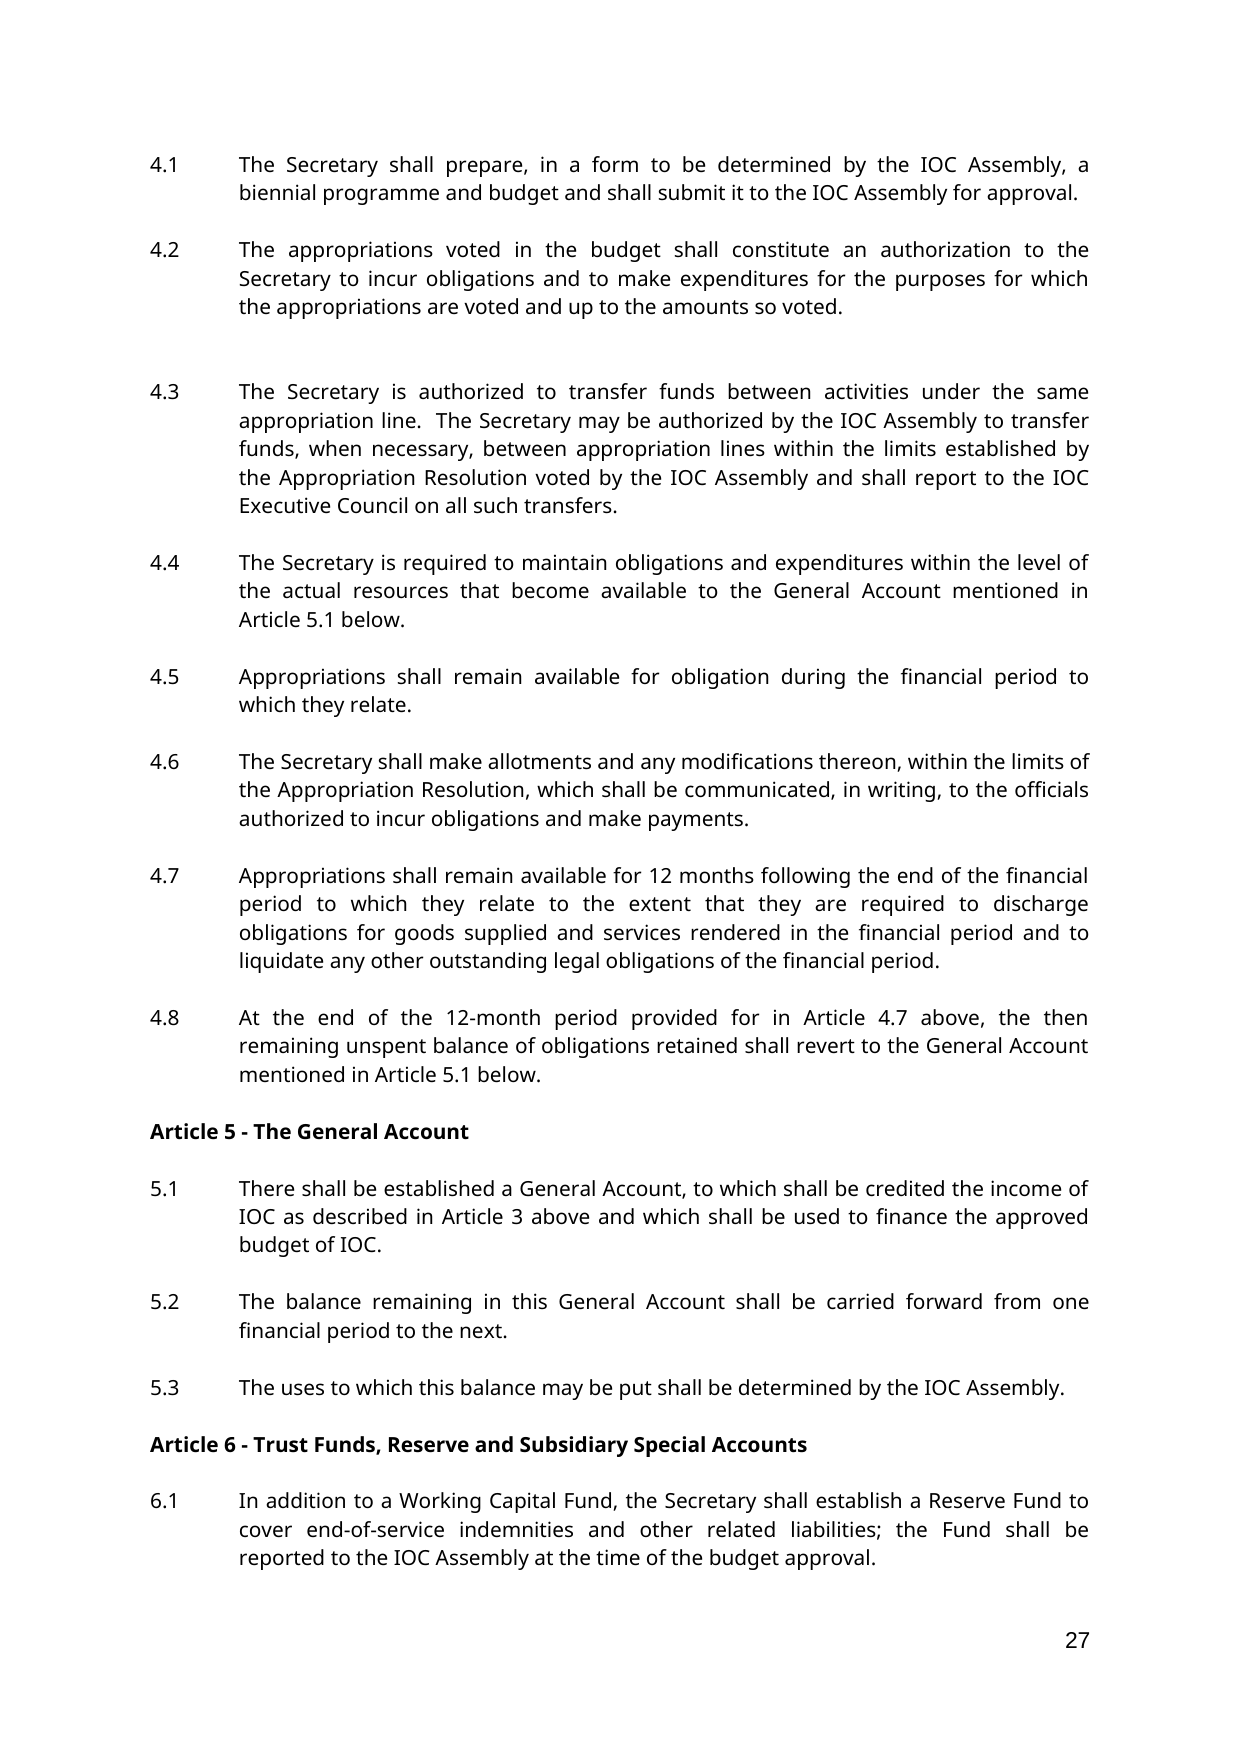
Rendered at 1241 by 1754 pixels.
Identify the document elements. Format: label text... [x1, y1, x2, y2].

text 4.1 The Secretary shall prepare, in a form to be determined by the IOC Assembly, a biennial programme and budget and shall submit it to the IOC Assembly for approval. [150, 150, 1090, 207]
text 4.3 The Secretary is authorized to transfer funds between activities under the same appropriation line. The Secretary may be authorized by the IOC Assembly to transfer funds, when necessary, between appropriation lines within the limits established by the Appropriation Resolution voted by the IOC Assembly and shall report to the IOC Executive Council on all such transfers. [150, 377, 1090, 520]
text 5.3 The uses to which this balance may be put shall be determined by the IOC Assembly. [150, 1373, 1090, 1401]
text 4.5 Appropriations shall remain available for obligation during the financial period to which they relate. [150, 662, 1090, 719]
text Article 5 - The General Account [150, 1117, 1090, 1145]
text 4.8 At the end of the 12-month period provided for in Article 4.7 above, the then remaining unspent balance of obligations retained shall revert to the General Account mentioned in Article 5.1 below. [150, 1003, 1090, 1088]
text 4.6 The Secretary shall make allotments and any modifications thereon, within the limits of the Appropriation Resolution, which shall be communicated, in writing, to the officials authorized to incur obligations and make payments. [150, 747, 1090, 832]
text 4.4 The Secretary is required to maintain obligations and expenditures within the level of the actual resources that become available to the General Account mentioned in Article 5.1 below. [150, 548, 1090, 633]
text Article 6 - Trust Funds, Reserve and Subsidiary Special Accounts [150, 1430, 1090, 1458]
text 4.7 Appropriations shall remain available for 12 months following the end of the financial period to which they relate to the extent that they are required to discharge obligations for goods supplied and services rendered in the financial period and to liquidate any other outstanding legal obligations of the financial period. [150, 861, 1090, 975]
text 5.2 The balance remaining in this General Account shall be carried forward from one financial period to the next. [150, 1287, 1090, 1344]
text 5.1 There shall be established a General Account, to which shall be credited the income of IOC as described in Article 3 above and which shall be used to finance the approved budget of IOC. [150, 1174, 1090, 1259]
text 4.2 The appropriations voted in the budget shall constitute an authorization to the Secretary to incur obligations and to make expenditures for the purposes for which the appropriations are voted and up to the amounts so voted. [150, 235, 1090, 321]
text 6.1 In addition to a Working Capital Fund, the Secretary shall establish a Reserve Fund to cover end-of-service indemnities and other related liabilities; the Fund shall be reported to the IOC Assembly at the time of the budget approval. [150, 1487, 1090, 1572]
